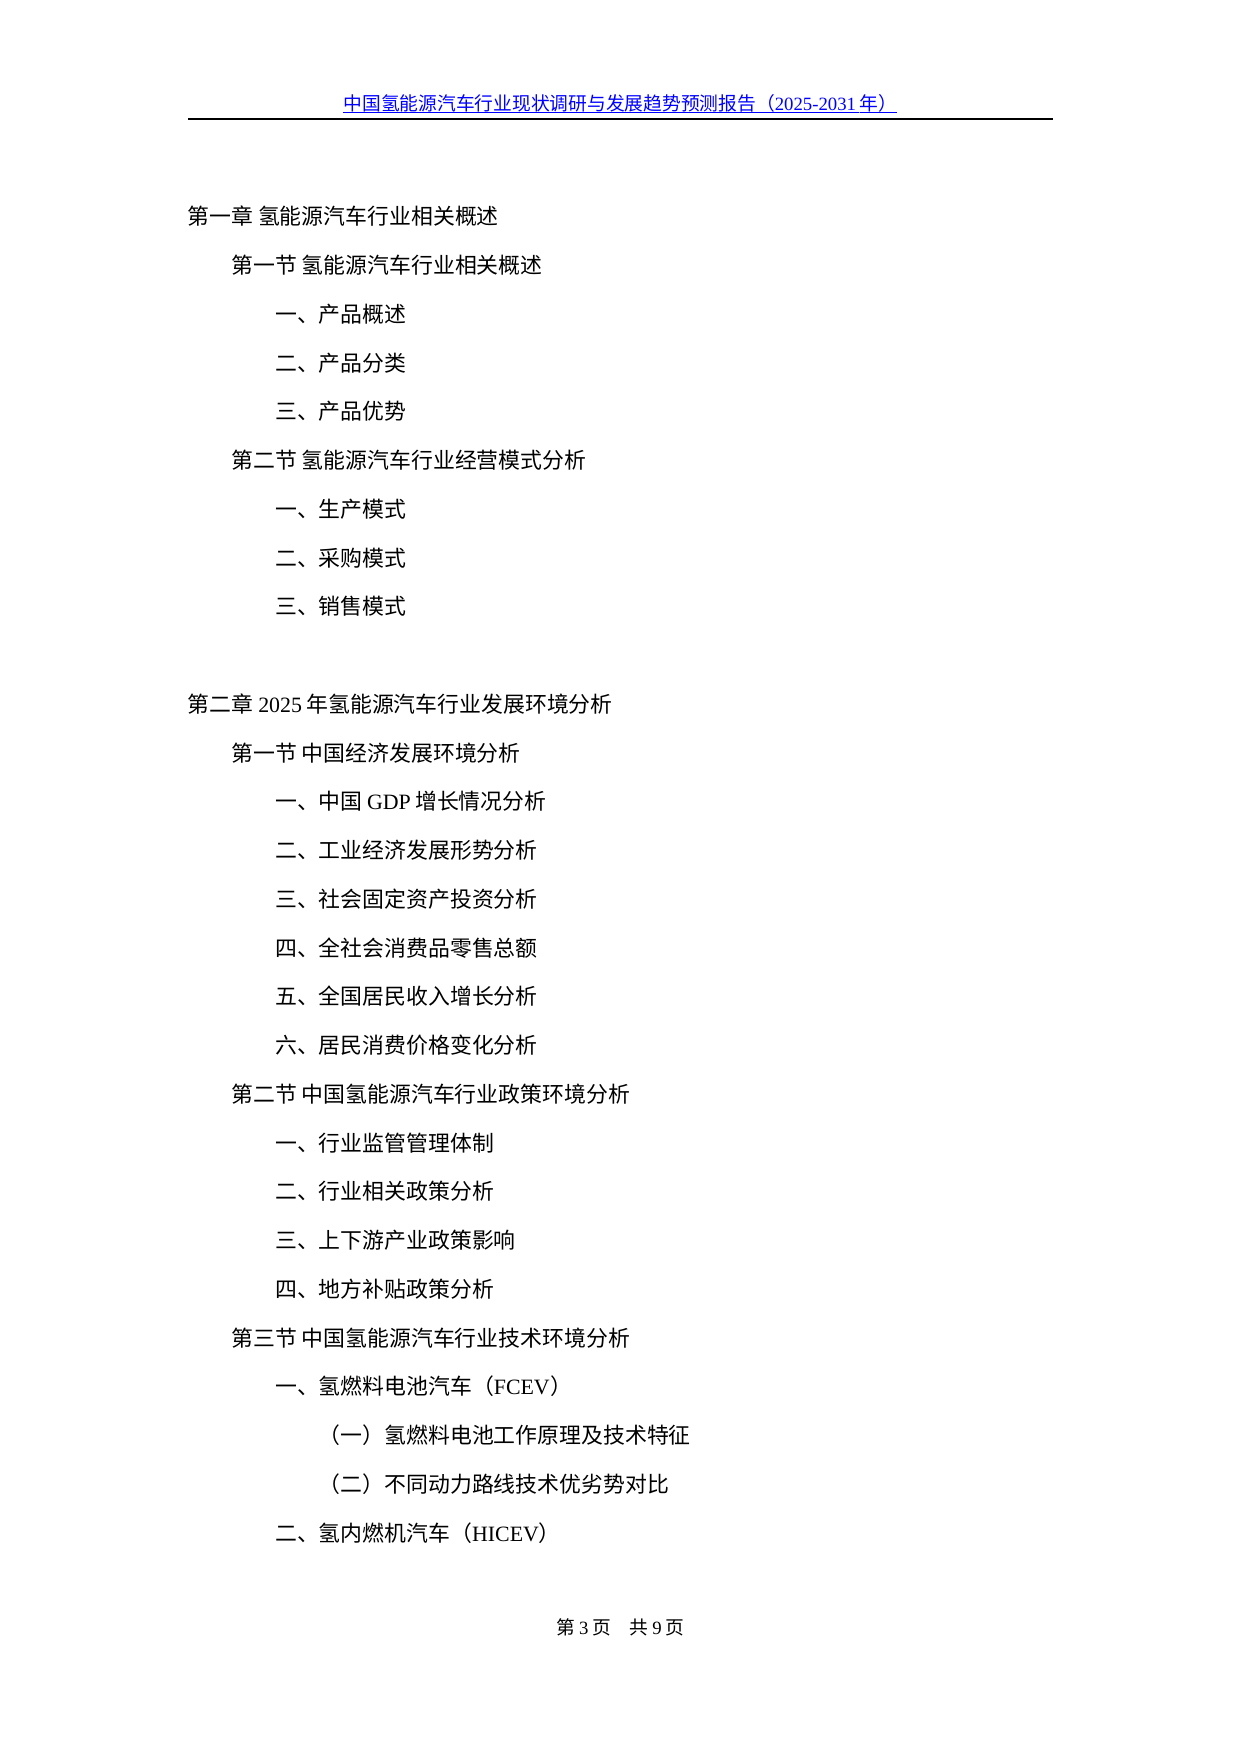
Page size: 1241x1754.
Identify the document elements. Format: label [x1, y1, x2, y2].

text [187, 150, 1053, 1548]
